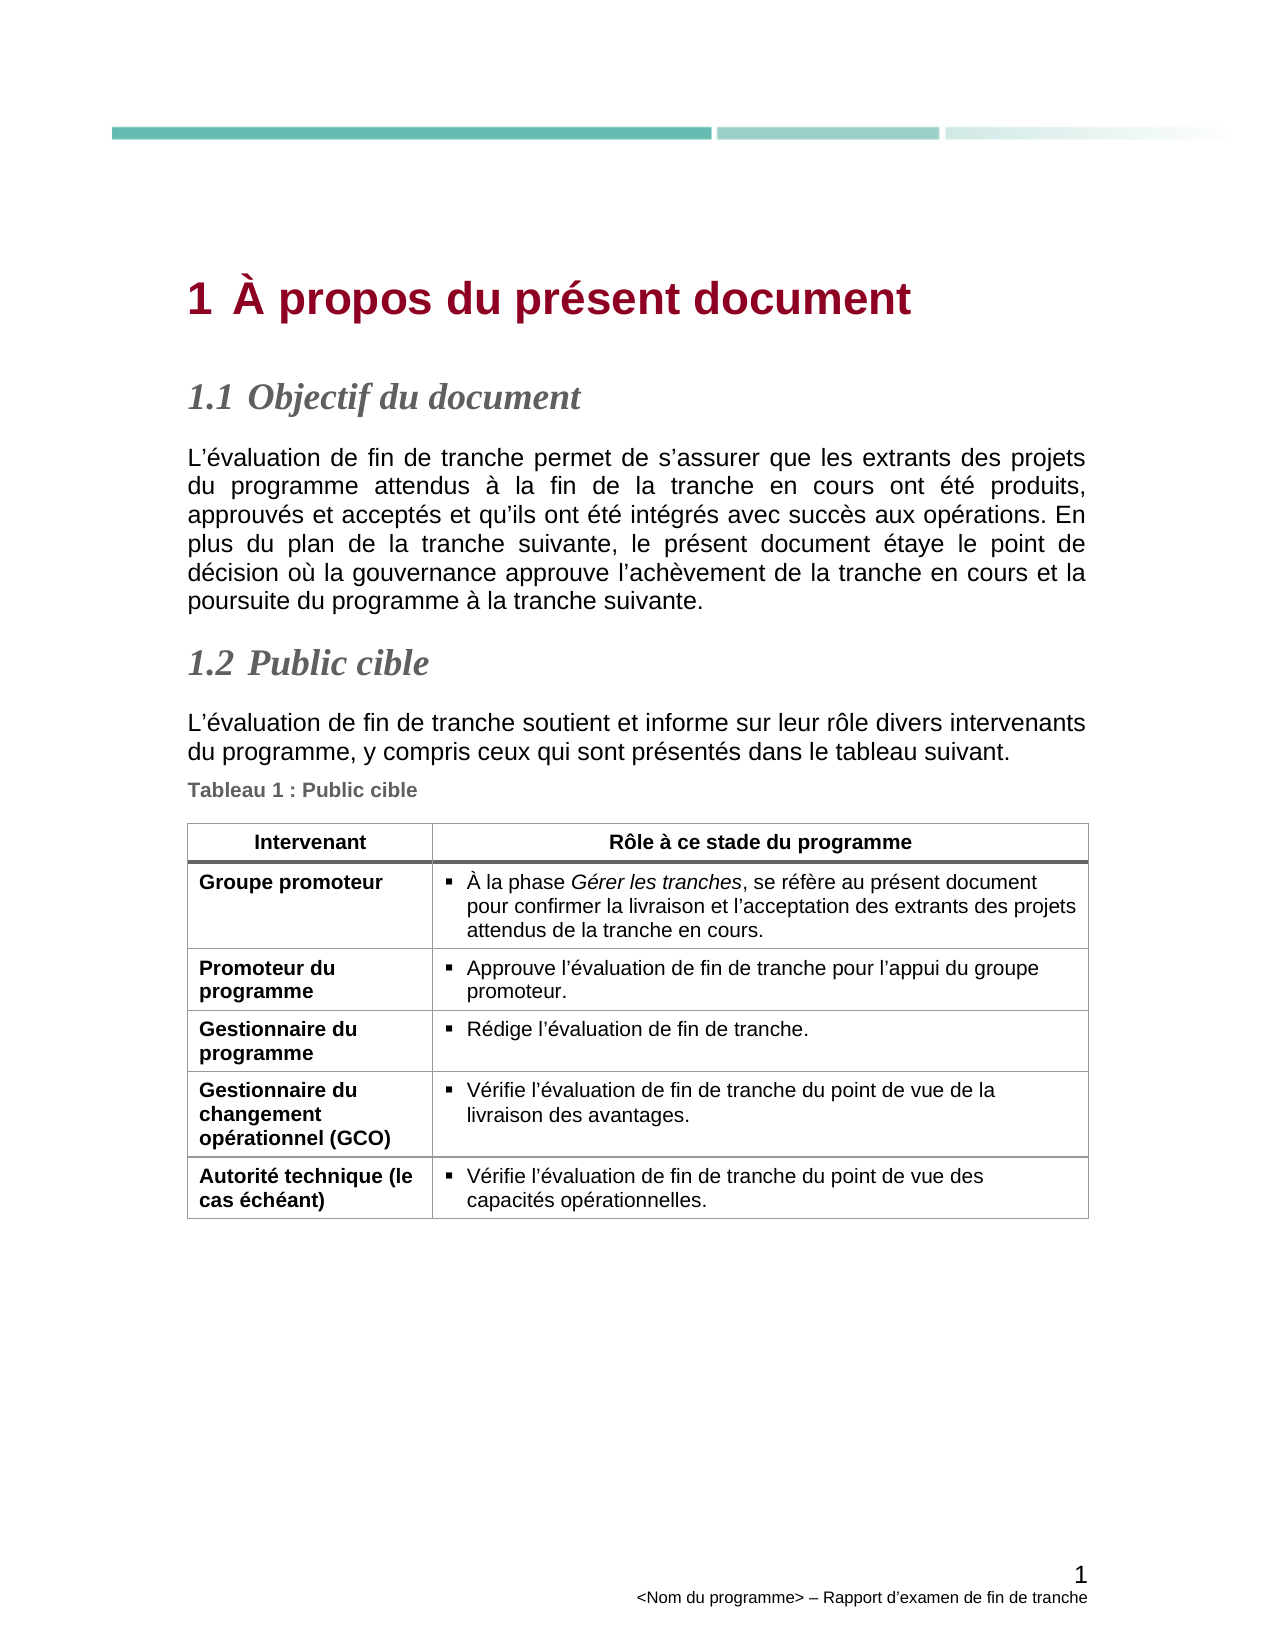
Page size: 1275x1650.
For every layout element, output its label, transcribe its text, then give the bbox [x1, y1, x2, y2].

text Tableau 1 : Public cible [187, 778, 1088, 802]
table_cell Gestionnaire du changement opérationnel (GCO) [188, 1072, 432, 1156]
subtitle Public cible [187, 640, 1088, 683]
table_cell Autorité technique (le cas échéant) [188, 1158, 432, 1218]
table_cell Vérifie l’évaluation de fin de tranche du point de vue de la livraison des avantages. [433, 1072, 1088, 1156]
table_cell Vérifie l’évaluation de fin de tranche du point de vue des capacités opérationnelles. [433, 1158, 1088, 1218]
text L’évaluation de fin de tranche soutient et informe sur leur rôle divers intervenants du programme, y compris ceux qui sont présentés dans le tableau suivant. [187, 708, 1088, 766]
table_cell Gestionnaire du programme [188, 1011, 432, 1071]
subtitle Objectif du document [187, 374, 1088, 417]
table_header Intervenant [188, 824, 432, 860]
subtitle À propos du présent document [187, 272, 1088, 324]
picture [37, 117, 1275, 151]
table_cell Approuve l’évaluation de fin de tranche pour l’appui du groupe promoteur. [433, 949, 1088, 1009]
table_cell À la phase Gérer les tranches, se réfère au présent document pour confirmer la livraison et l’acceptation des extrants des projets attendus de la tranche en cours. [433, 864, 1088, 948]
table_cell Groupe promoteur [188, 864, 432, 948]
table_cell Promoteur du programme [188, 949, 432, 1009]
text L’évaluation de fin de tranche permet de s’assurer que les extrants des projets du programme attendus à la fin de la tranche en cours ont été produits, approuvés et acceptés et qu’ils ont été intégrés avec succès aux opérations. En plus du plan de la tranche suivante, le présent document étaye le point de décision où la gouvernance approuve l’achèvement de la tranche en cours et la poursuite du programme à la tranche suivante. [187, 442, 1088, 615]
table_header Rôle à ce stade du programme [433, 824, 1088, 860]
table_cell Rédige l’évaluation de fin de tranche. [433, 1011, 1088, 1071]
